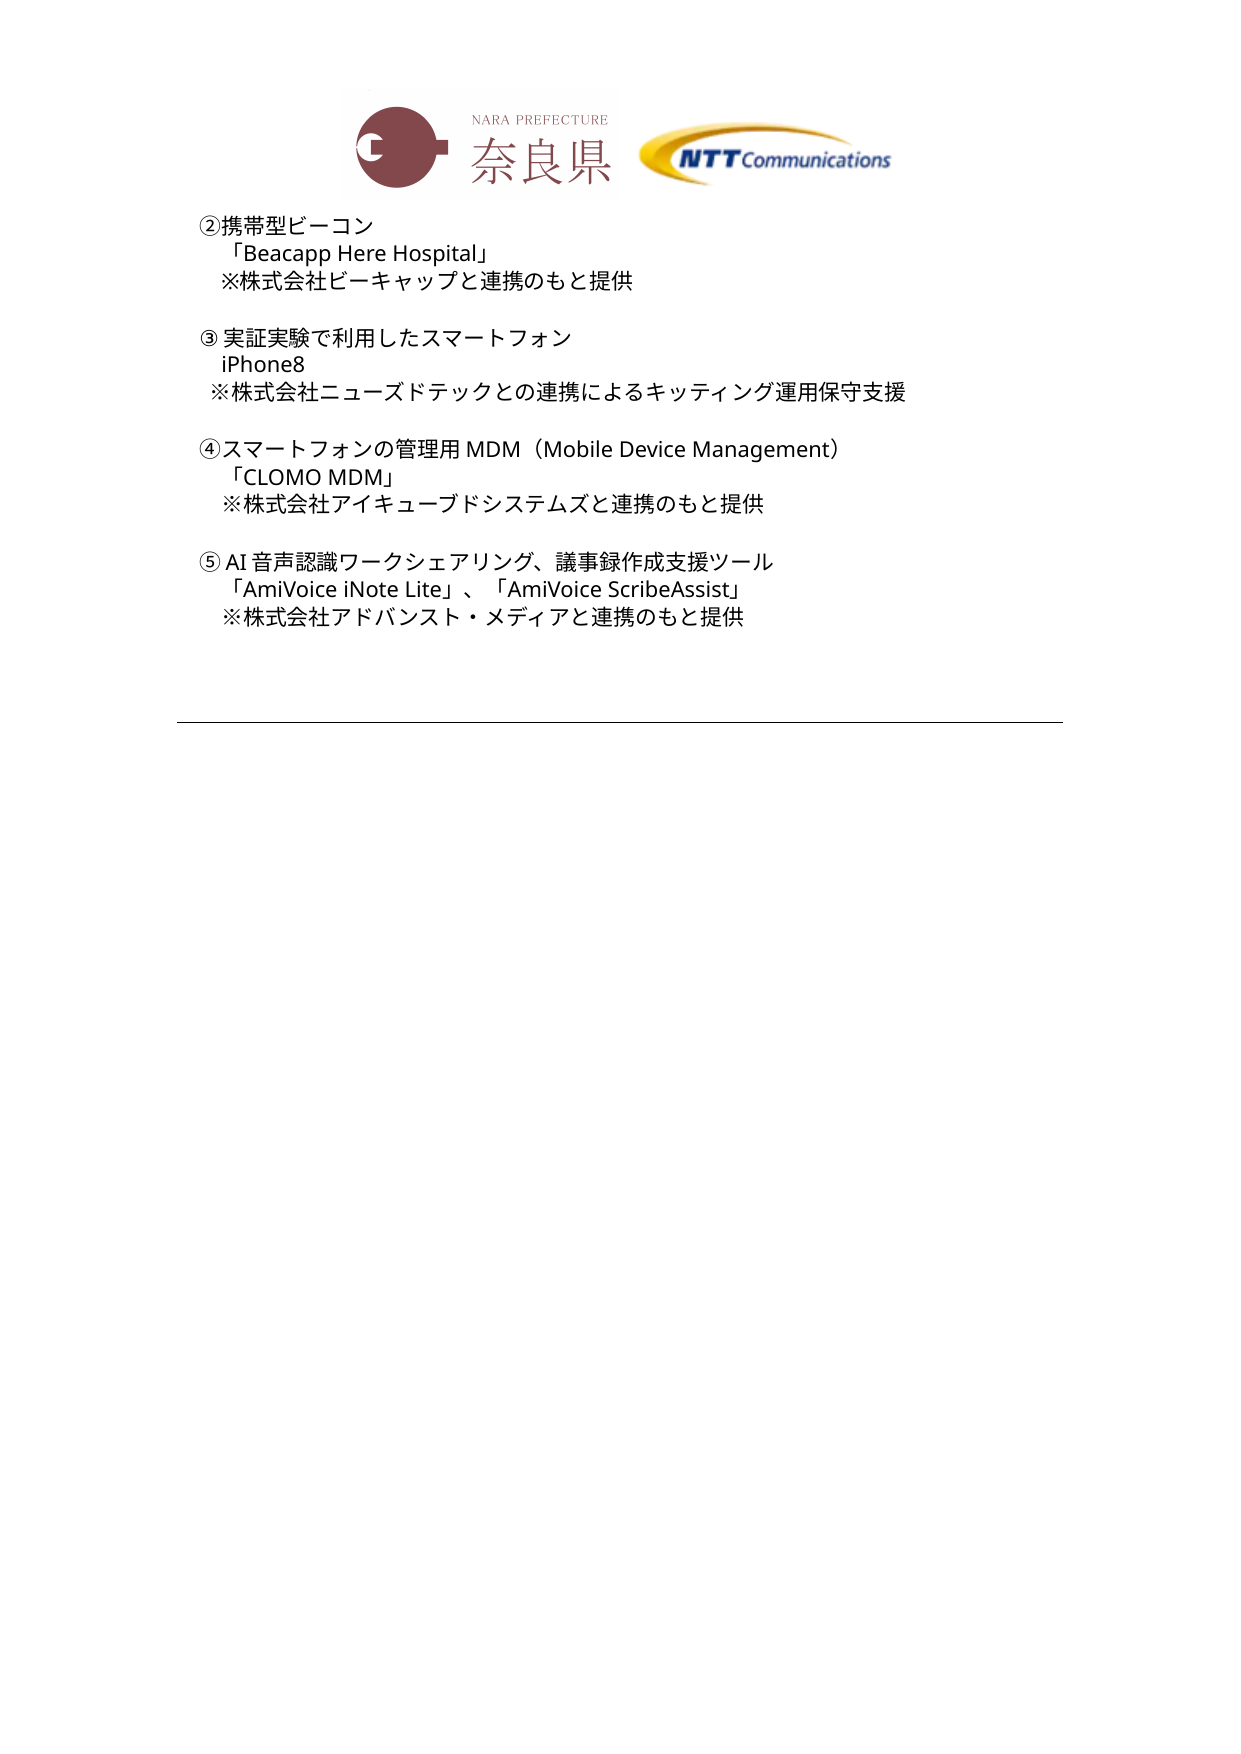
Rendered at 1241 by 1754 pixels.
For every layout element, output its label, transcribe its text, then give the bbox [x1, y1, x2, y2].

text 「AmiVoice iNote Lite」、「AmiVoice ScribeAssist」 [177, 575, 1063, 603]
text 「CLOMO MDM」 [177, 463, 1063, 491]
text ⑤AI音声認識ワークシェアリング、議事録作成支援ツール [177, 548, 1063, 575]
text ③実証実験で利用したスマートフォン [177, 324, 1063, 352]
text ④スマートフォンの管理用MDM（Mobile Device Management） [177, 435, 1063, 463]
picture [341, 88, 622, 199]
text ②携帯型ビーコン [177, 212, 1063, 239]
text ※株式会社ビーキャップと連携のもと提供 [177, 267, 1063, 295]
text ※株式会社アドバンスト・メディアと連携のもと提供 [177, 603, 1063, 631]
picture [625, 105, 938, 205]
text ※株式会社アイキューブドシステムズと連携のもと提供 [177, 491, 1063, 518]
text 「Beacapp Here Hospital」 [177, 239, 1063, 267]
text iPhone8 [177, 352, 1063, 378]
text ※株式会社ニューズドテックとの連携によるキッティング運用保守支援 [177, 378, 1063, 406]
